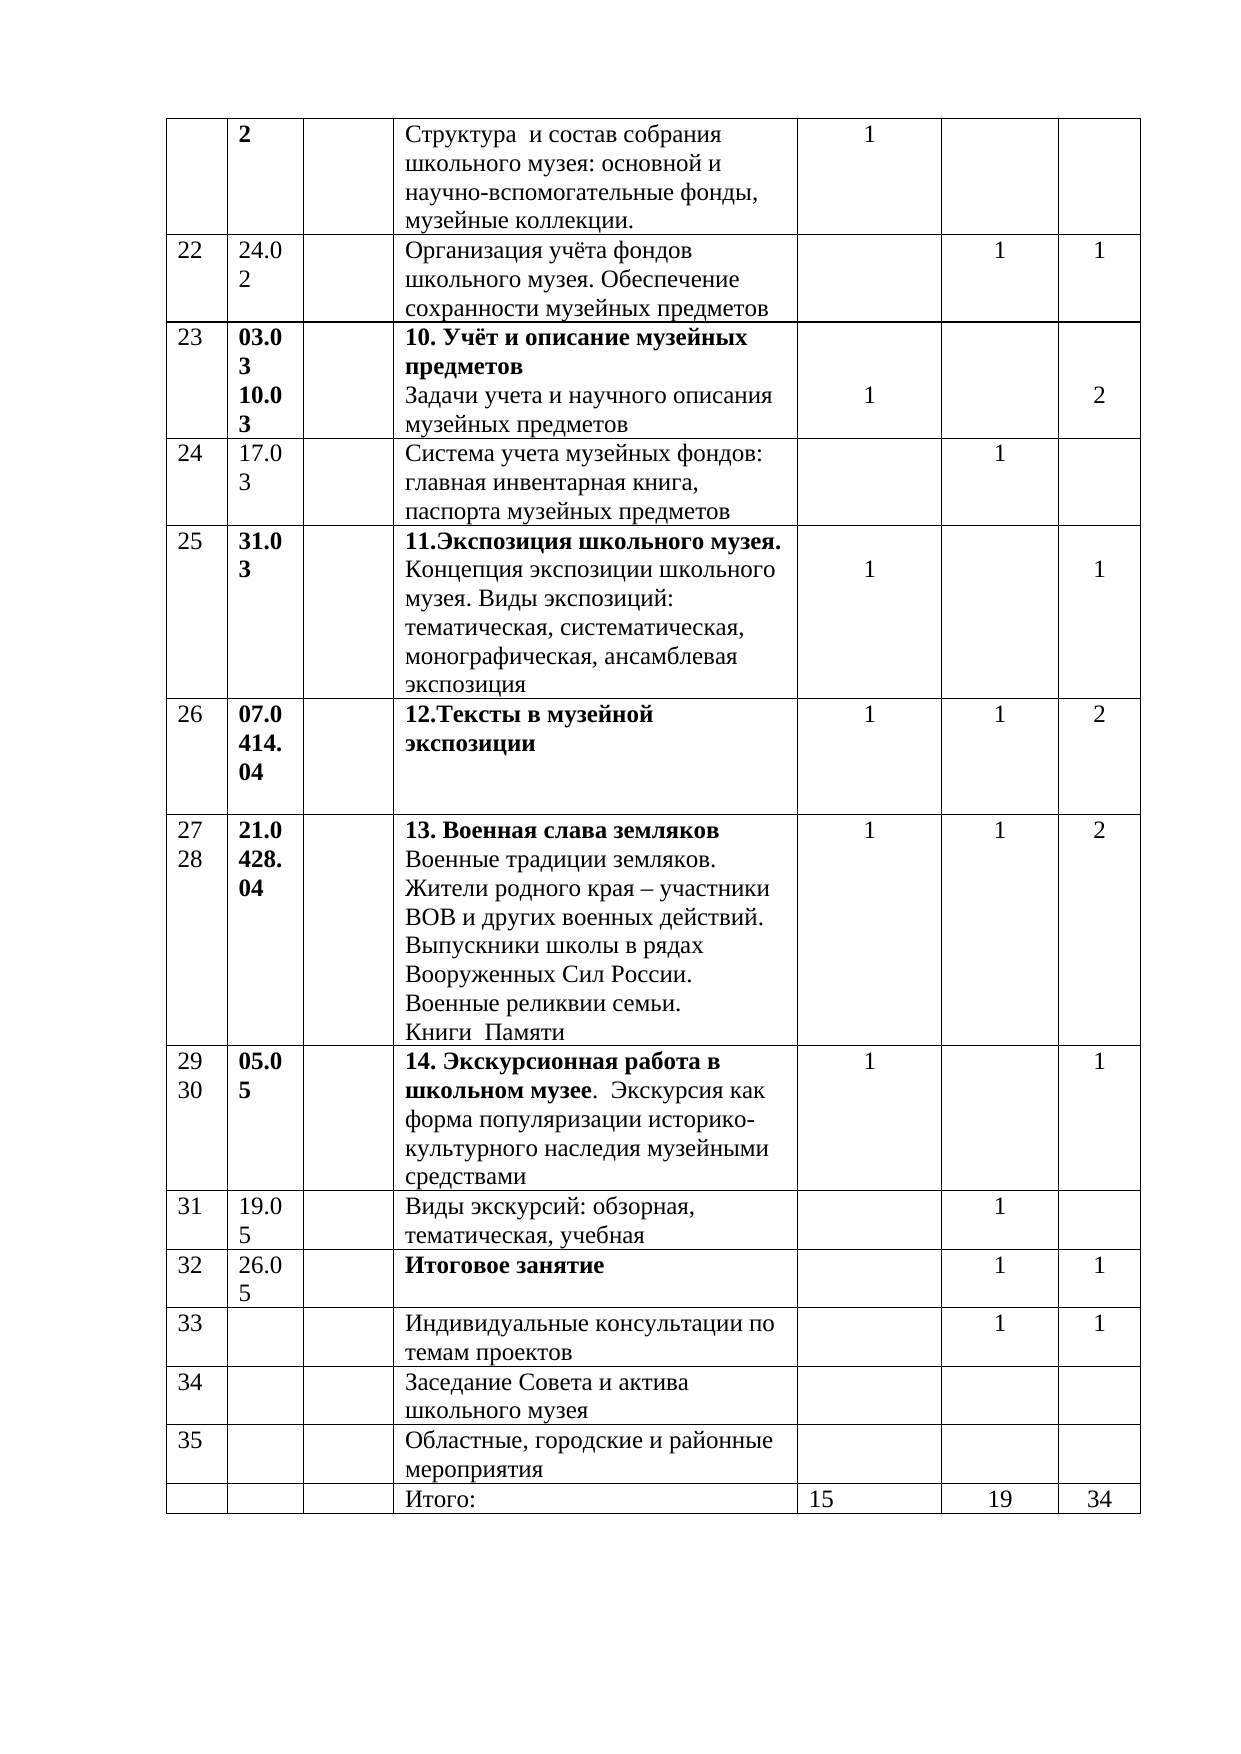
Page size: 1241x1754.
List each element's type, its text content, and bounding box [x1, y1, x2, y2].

table_cell [798, 439, 941, 525]
table_cell Заседание Совета и актива школьного музея [394, 1367, 797, 1424]
table_cell [304, 1425, 393, 1483]
table_cell [304, 235, 393, 321]
table_cell [942, 119, 1058, 234]
table_cell 11.Экспозиция школьного музея. Концепция экспозиции школьного музея. Виды экспозиций: тематическая, систематическая, монографическая, ансамблевая экспозиция [394, 526, 797, 698]
table_cell 19.05 [228, 1191, 303, 1249]
table_cell [304, 1367, 393, 1424]
table_cell [1059, 439, 1140, 525]
table_cell 24 [167, 439, 227, 525]
table_cell Итого: [394, 1484, 797, 1513]
table_cell 1 [798, 1046, 941, 1190]
table_cell 32 [167, 1250, 227, 1307]
table_cell 1 [1059, 235, 1140, 321]
table_cell [228, 1484, 303, 1513]
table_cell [394, 119, 797, 234]
table_cell [304, 1308, 393, 1366]
table_cell 34 [167, 1367, 227, 1424]
table_cell 12.Тексты в музейной экспозиции [394, 699, 797, 814]
table_cell [228, 1367, 303, 1424]
table_cell 21 [167, 119, 227, 234]
table_cell [798, 1367, 941, 1424]
table_cell 22 [167, 235, 227, 321]
table_cell Индивидуальные консультации по темам проектов [394, 1308, 797, 1366]
table_cell [304, 1046, 393, 1190]
table_cell [304, 815, 393, 1045]
table_cell 25 [167, 526, 227, 698]
table_cell 31.03 [228, 526, 303, 698]
table_cell 35 [167, 1425, 227, 1483]
table_cell Виды экскурсий: обзорная, тематическая, учебная [394, 1191, 797, 1249]
table_cell [942, 526, 1058, 698]
table_cell [1059, 1367, 1140, 1424]
table_cell [304, 1484, 393, 1513]
table_cell 1 [942, 439, 1058, 525]
table_cell [1059, 1191, 1140, 1249]
table_cell 15 [798, 1484, 941, 1513]
table_cell 26 [167, 699, 227, 814]
table_cell 05.05 [228, 1046, 303, 1190]
table_cell 2 [1059, 323, 1140, 437]
table_cell 17.02 [228, 119, 303, 234]
table_cell Итоговое занятие [394, 1250, 797, 1307]
table_cell [304, 323, 393, 437]
table_cell [942, 1425, 1058, 1483]
table_cell [798, 1308, 941, 1366]
table_cell 1 [942, 815, 1058, 1045]
table_cell 1 [798, 119, 941, 234]
table_cell [304, 439, 393, 525]
table_cell [167, 1484, 227, 1513]
table_cell [942, 323, 1058, 437]
table_cell 34 [1059, 1484, 1140, 1513]
table_cell 1 [942, 699, 1058, 814]
table_cell 33 [167, 1308, 227, 1366]
table_cell [942, 1046, 1058, 1190]
table_cell 1 [942, 1191, 1058, 1249]
table_cell [304, 526, 393, 698]
table_cell [304, 1250, 393, 1307]
table_cell 26.05 [228, 1250, 303, 1307]
table_cell [798, 1425, 941, 1483]
table_cell 21.0428.04 [228, 815, 303, 1045]
table_cell [304, 1191, 393, 1249]
table_cell 1 [942, 235, 1058, 321]
table_cell 1 [1059, 1046, 1140, 1190]
table_cell [798, 235, 941, 321]
table_cell 24.02 [228, 235, 303, 321]
table_cell 13. Военная слава земляков Военные традиции земляков. Жители родного края – участники ВОВ и других военных действий. Выпускники школы в рядах Вооруженных Сил России. Военные реликвии семьи. Книги Памяти [394, 815, 797, 1045]
table_cell Система учета музейных фондов: главная инвентарная книга, паспорта музейных предметов [394, 439, 797, 525]
table_cell 10. Учёт и описание музейных предметов Задачи учета и научного описания музейных предметов [394, 323, 797, 437]
table_cell 1 [798, 526, 941, 698]
table_cell Организация учёта фондов школьного музея. Обеспечение сохранности музейных предметов [394, 235, 797, 321]
table_cell 2 [1059, 699, 1140, 814]
table_cell [1059, 1425, 1140, 1483]
table_cell 1 [798, 815, 941, 1045]
table_cell 1 [1059, 1250, 1140, 1307]
table_cell 14. Экскурсионная работа в школьном музее. Экскурсия как форма популяризации историко-культурного наследия музейными средствами [394, 1046, 797, 1190]
table_cell 1 [1059, 526, 1140, 698]
table_cell 27 28 [167, 815, 227, 1045]
table_cell [942, 1367, 1058, 1424]
table_cell 31 [167, 1191, 227, 1249]
table_cell 1 [942, 1308, 1058, 1366]
table_cell 07.0414.04 [228, 699, 303, 814]
table_cell 23 [167, 323, 227, 437]
table_cell [798, 1250, 941, 1307]
table_cell [228, 1308, 303, 1366]
table_cell 1 [942, 1250, 1058, 1307]
table_cell [304, 119, 393, 234]
table_cell [304, 699, 393, 814]
table_cell 1 [1059, 119, 1140, 234]
table_cell 1 [798, 699, 941, 814]
table_cell Областные, городские и районные мероприятия [394, 1425, 797, 1483]
table_cell [228, 1425, 303, 1483]
table_cell [798, 1191, 941, 1249]
table_cell 03.03 10.03 [228, 323, 303, 437]
table_cell 1 [798, 323, 941, 437]
table_cell 1 [1059, 1308, 1140, 1366]
table_cell 29 30 [167, 1046, 227, 1190]
table_cell 19 [942, 1484, 1058, 1513]
table_cell 17.03 [228, 439, 303, 525]
table_cell 2 [1059, 815, 1140, 1045]
